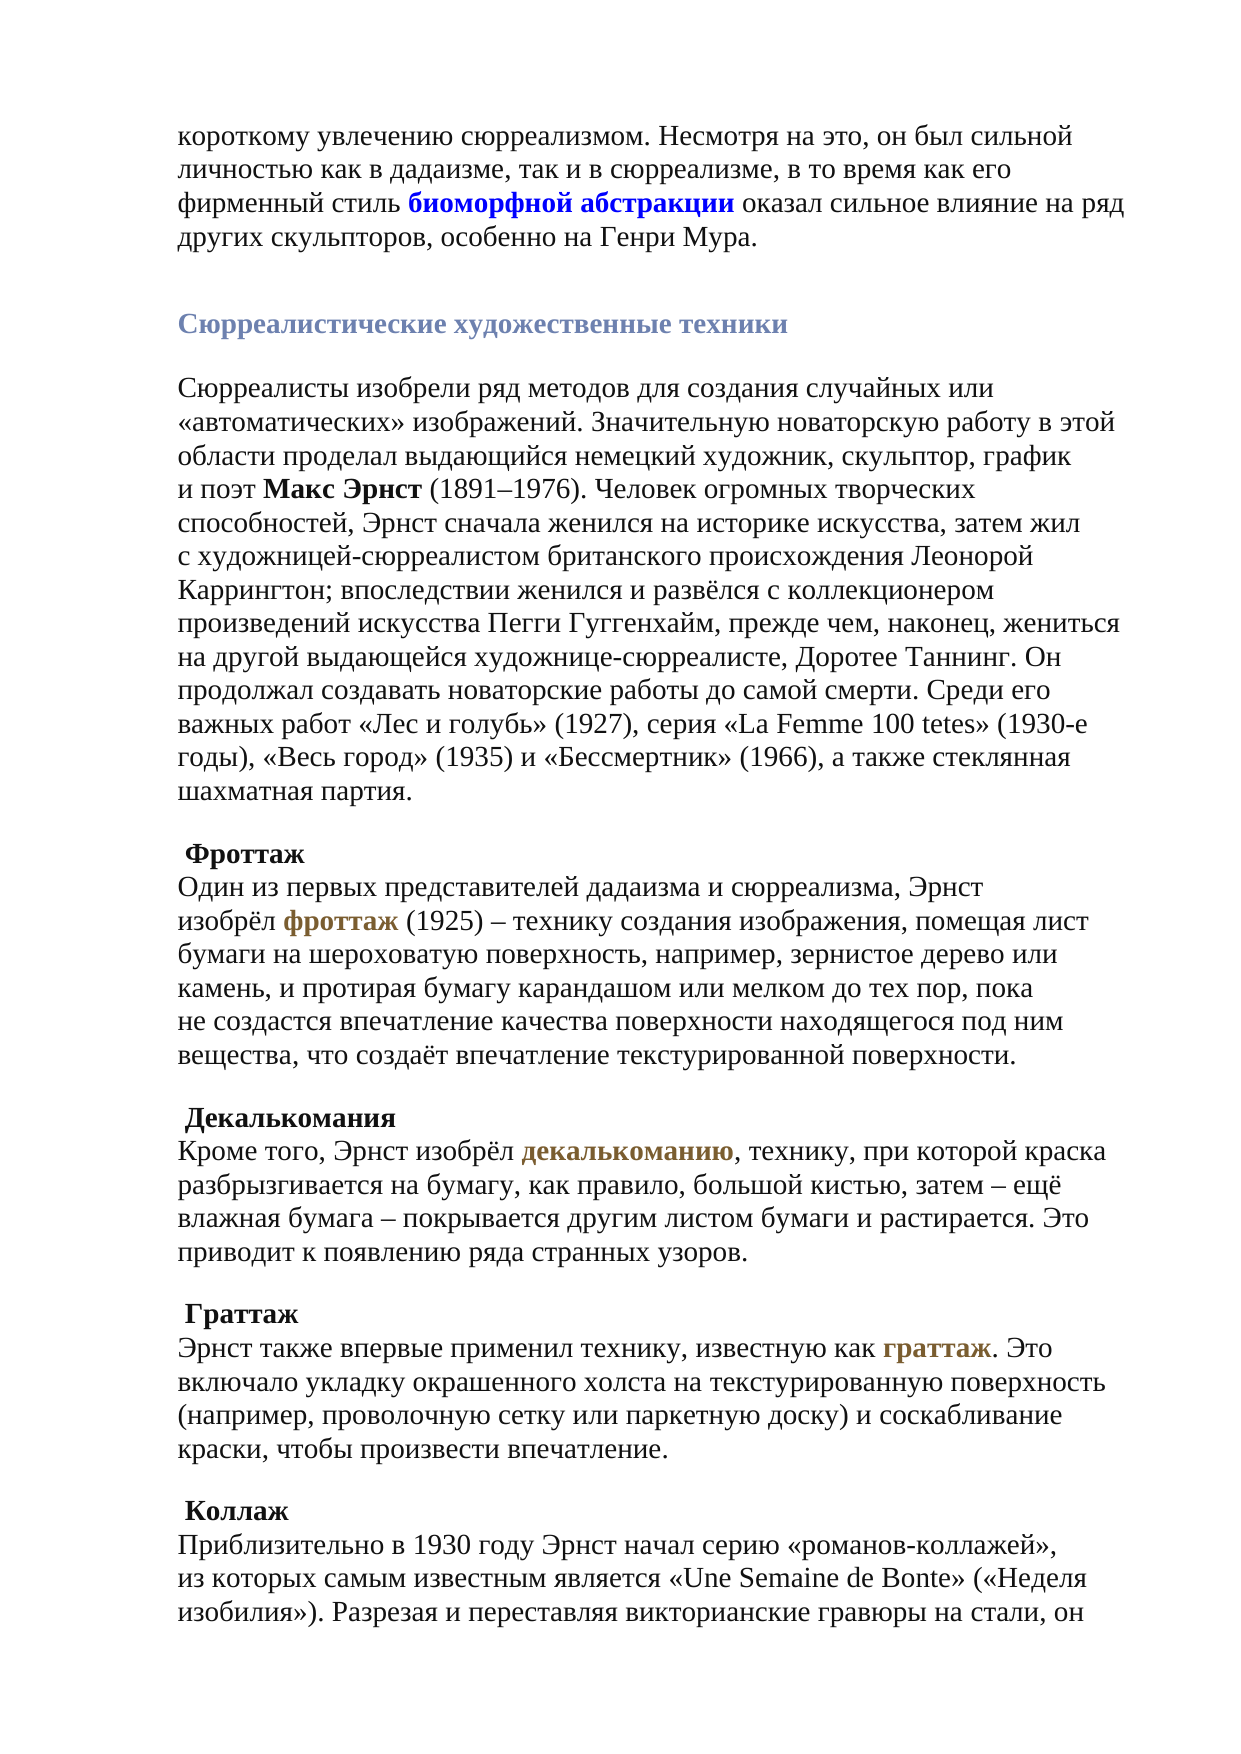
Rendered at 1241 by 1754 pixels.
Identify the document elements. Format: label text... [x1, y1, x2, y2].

text Граттаж Эрнст также впервые применил технику, известную как граттаж. Это включало укладку окрашенного холста на текстурированную поверхность (например, проволочную сетку или паркетную доску) и соскабливание краски, чтобы произвести впечатление. [177, 1297, 1152, 1464]
text Сюрреалистические художественные техники [177, 299, 1152, 339]
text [177, 118, 1152, 252]
text Сюрреалисты изобрели ряд методов для создания случайных или «автоматических» изображений. Значительную новаторскую работу в этой области проделал выдающийся немецкий художник, скульптор, график и поэт Макс Эрнст (1891–1976). Человек огромных творческих способностей, Эрнст сначала женился на историке искусства, затем жил с художницей-сюрреалистом британского происхождения Леонорой Каррингтон; впоследствии женился и развёлся с коллекционером произведений искусства Пегги Гуггенхайм, прежде чем, наконец, жениться на другой выдающейся художнице-сюрреалисте, Доротее Таннинг. Он продолжал создавать новаторские работы до самой смерти. Среди его важных работ «Лес и голубь» (1927), серия «La Femme 100 tetes» (1930-е годы), «Весь город» (1935) и «Бессмертник» (1966), а также стеклянная шахматная партия. [177, 371, 1152, 807]
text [177, 1493, 1152, 1628]
text Фроттаж Один из первых представителей дадаизма и сюрреализма, Эрнст изобрёл фроттаж (1925) – технику создания изображения, помещая лист бумаги на шероховатую поверхность, например, зернистое дерево или камень, и протирая бумагу карандашом или мелком до тех пор, пока не создастся впечатление качества поверхности находящегося под ним вещества, что создаёт впечатление текстурированной поверхности. [177, 836, 1152, 1071]
text Декалькомания Кроме того, Эрнст изобрёл декалькоманию, технику, при которой краска разбрызгивается на бумагу, как правило, большой кистью, затем – ещё влажная бумага – покрывается другим листом бумаги и растирается. Это приводит к появлению ряда странных узоров. [177, 1100, 1152, 1267]
